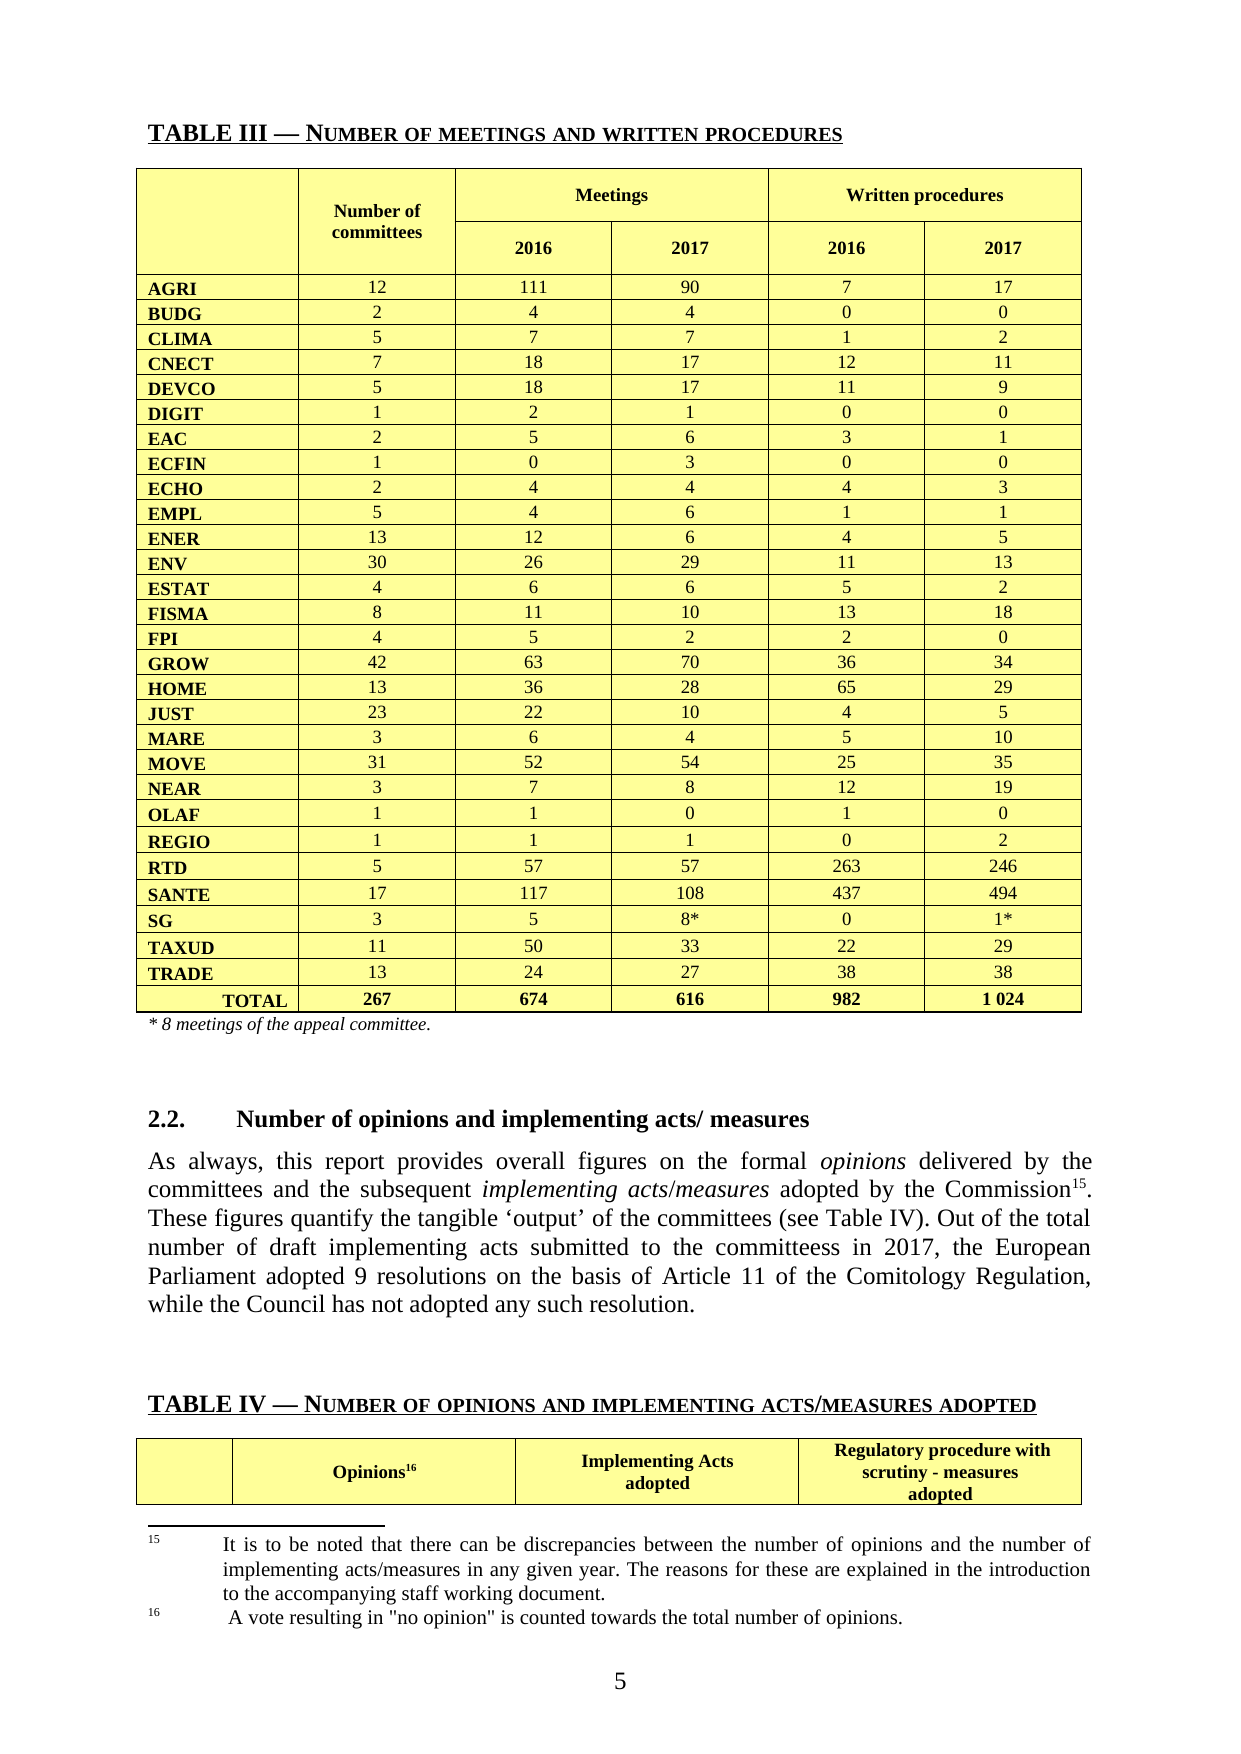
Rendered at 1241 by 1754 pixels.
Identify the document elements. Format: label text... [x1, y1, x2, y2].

table_cell 18 [456, 350, 611, 374]
table_cell 5 [769, 725, 924, 749]
table_cell ESTAT [137, 575, 298, 599]
table_cell 1 [456, 800, 611, 826]
table_cell 17 [612, 350, 768, 374]
table_cell 7 [299, 350, 455, 374]
text * 8 meetings of the appeal committee. [148, 1012, 1092, 1034]
table_cell 5 [456, 906, 611, 932]
table_cell 4 [299, 575, 455, 599]
table_cell ENER [137, 525, 298, 549]
table_cell 2 [925, 325, 1081, 349]
table_cell 11 [299, 933, 455, 958]
table_cell 10 [612, 700, 768, 724]
table_cell FISMA [137, 600, 298, 624]
table_cell 6 [612, 425, 768, 449]
table_cell 10 [925, 725, 1081, 749]
table_cell 1 [299, 400, 455, 424]
table_cell 10 [612, 600, 768, 624]
table_cell 2017 [925, 222, 1081, 274]
table_cell ECHO [137, 475, 298, 499]
table_cell 12 [769, 350, 924, 374]
table_cell 1 [299, 827, 455, 852]
table_header Meetings [456, 169, 768, 221]
table_cell 1 [612, 400, 768, 424]
table_cell 5 [769, 575, 924, 599]
table_cell 38 [925, 959, 1081, 985]
text TABLE III — Number of meetings and written procedures [148, 118, 1092, 147]
table_cell 4 [456, 500, 611, 524]
table_cell 4 [769, 700, 924, 724]
table_cell 2 [612, 625, 768, 649]
table_cell 5 [299, 325, 455, 349]
table_cell 50 [456, 933, 611, 958]
table_cell 31 [299, 750, 455, 774]
table_cell 11 [769, 550, 924, 574]
table_cell 0 [769, 827, 924, 852]
table_cell 18 [456, 375, 611, 399]
table_cell 3 [299, 906, 455, 932]
table_cell 24 [456, 959, 611, 985]
table_cell SANTE [137, 880, 298, 905]
table_cell 18 [925, 600, 1081, 624]
table_cell 0 [925, 800, 1081, 826]
table_cell 7 [769, 275, 924, 299]
table_cell 57 [456, 853, 611, 879]
table_cell NEAR [137, 775, 298, 799]
table_cell 117 [456, 880, 611, 905]
table_cell 6 [612, 500, 768, 524]
table_cell 2017 [612, 222, 768, 274]
table_cell 4 [456, 475, 611, 499]
table_cell 4 [769, 525, 924, 549]
table_cell 2 [456, 400, 611, 424]
table_header [137, 1439, 232, 1504]
table_cell BUDG [137, 300, 298, 324]
table_cell 0 [456, 450, 611, 474]
table_cell DIGIT [137, 400, 298, 424]
table_cell 3 [925, 475, 1081, 499]
table_cell TOTAL [137, 986, 298, 1011]
table_cell 6 [456, 575, 611, 599]
table_cell 1 [925, 500, 1081, 524]
table_cell 4 [769, 475, 924, 499]
table_cell 494 [925, 880, 1081, 905]
table_cell 0 [925, 625, 1081, 649]
table_cell 63 [456, 650, 611, 674]
table_cell 5 [925, 700, 1081, 724]
table_header [137, 169, 298, 274]
table_cell 29 [612, 550, 768, 574]
text As always, this report provides overall figures on the formal opinions delivered by the committees and the subsequent implementing acts/measures adopted by the Commission. These figures quantify the tangible ‘output’ of the committees (see Table IV). Out of the total number of draft implementing acts submitted to the committeess in 2017, the European Parliament adopted 9 resolutions on the basis of Article 11 of the Comitology Regulation, while the Council has not adopted any such resolution. [148, 1146, 1092, 1318]
table_cell 7 [612, 325, 768, 349]
table_cell 5 [299, 500, 455, 524]
table_cell 2 [299, 475, 455, 499]
table_cell REGIO [137, 827, 298, 852]
table_cell 2 [299, 425, 455, 449]
table_cell 2016 [769, 222, 924, 274]
table_cell 1 [769, 325, 924, 349]
table_cell 0 [925, 400, 1081, 424]
table_cell 0 [769, 450, 924, 474]
table_cell 2 [925, 827, 1081, 852]
table_cell 263 [769, 853, 924, 879]
table_cell 1 [925, 425, 1081, 449]
table_cell 4 [299, 625, 455, 649]
table_cell 0 [769, 906, 924, 932]
table_cell DEVCO [137, 375, 298, 399]
table_cell 23 [299, 700, 455, 724]
table_cell 26 [456, 550, 611, 574]
table_cell OLAF [137, 800, 298, 826]
table_cell 982 [769, 986, 924, 1011]
table_cell 1 [299, 800, 455, 826]
table_cell ECFIN [137, 450, 298, 474]
table_cell CNECT [137, 350, 298, 374]
table_cell 57 [612, 853, 768, 879]
table_cell 5 [299, 375, 455, 399]
table_cell 4 [612, 475, 768, 499]
table_cell GROW [137, 650, 298, 674]
table_cell 33 [612, 933, 768, 958]
table_cell 19 [925, 775, 1081, 799]
table_cell 7 [456, 325, 611, 349]
table_cell 8* [612, 906, 768, 932]
table_cell 0 [769, 400, 924, 424]
table_cell 5 [456, 625, 611, 649]
table_cell 11 [456, 600, 611, 624]
table_cell 1 [456, 827, 611, 852]
table_cell TRADE [137, 959, 298, 985]
table_cell 36 [456, 675, 611, 699]
table_cell 7 [456, 775, 611, 799]
table_cell 5 [925, 525, 1081, 549]
table_cell 437 [769, 880, 924, 905]
table_cell 13 [925, 550, 1081, 574]
table_cell TAXUD [137, 933, 298, 958]
table_cell 5 [456, 425, 611, 449]
table_cell 2016 [456, 222, 611, 274]
table_cell 3 [612, 450, 768, 474]
table_cell 1 [769, 500, 924, 524]
table_cell EMPL [137, 500, 298, 524]
table_cell 29 [925, 675, 1081, 699]
table_cell 12 [456, 525, 611, 549]
table_cell RTD [137, 853, 298, 879]
table_cell 3 [299, 775, 455, 799]
table_cell CLIMA [137, 325, 298, 349]
table_cell 246 [925, 853, 1081, 879]
table_cell 30 [299, 550, 455, 574]
table_cell 25 [769, 750, 924, 774]
table_cell 1 [612, 827, 768, 852]
table_cell SG [137, 906, 298, 932]
table_cell 5 [299, 853, 455, 879]
table_cell 13 [299, 525, 455, 549]
table_cell 0 [925, 450, 1081, 474]
table_cell 4 [612, 300, 768, 324]
table_header Opinions [233, 1439, 515, 1504]
table_cell 6 [612, 525, 768, 549]
table_cell 8 [612, 775, 768, 799]
table_header Regulatory procedure with scrutiny - measures adopted [799, 1439, 1081, 1504]
table_cell 8 [299, 600, 455, 624]
table_cell 0 [925, 300, 1081, 324]
table_cell 22 [456, 700, 611, 724]
table_cell 267 [299, 986, 455, 1011]
table_header Implementing Acts adopted [516, 1439, 798, 1504]
table_cell 0 [612, 800, 768, 826]
table_cell 28 [612, 675, 768, 699]
table_cell 13 [299, 959, 455, 985]
table_cell 4 [612, 725, 768, 749]
table_cell AGRI [137, 275, 298, 299]
table_cell ENV [137, 550, 298, 574]
table_cell 12 [299, 275, 455, 299]
table_cell 1 [299, 450, 455, 474]
table_cell 1 024 [925, 986, 1081, 1011]
table_cell 70 [612, 650, 768, 674]
table_cell 65 [769, 675, 924, 699]
table_cell 4 [456, 300, 611, 324]
table_cell MARE [137, 725, 298, 749]
table_cell 11 [925, 350, 1081, 374]
table_cell MOVE [137, 750, 298, 774]
text TABLE IV — Number of opinions and implementing acts/measures adopted [148, 1389, 1092, 1417]
table_cell 90 [612, 275, 768, 299]
table_cell 42 [299, 650, 455, 674]
table_cell 17 [612, 375, 768, 399]
table_cell 12 [769, 775, 924, 799]
table_cell 6 [612, 575, 768, 599]
table_cell 17 [299, 880, 455, 905]
table_cell 54 [612, 750, 768, 774]
table_cell FPI [137, 625, 298, 649]
table_cell 111 [456, 275, 611, 299]
table_cell 3 [299, 725, 455, 749]
table_cell 27 [612, 959, 768, 985]
table_cell 2 [769, 625, 924, 649]
table_cell 13 [299, 675, 455, 699]
table_header Number of committees [299, 169, 455, 274]
table_cell HOME [137, 675, 298, 699]
table_cell 108 [612, 880, 768, 905]
table_header Written procedures [769, 169, 1081, 221]
table_cell 1* [925, 906, 1081, 932]
table_cell 17 [925, 275, 1081, 299]
table_cell 674 [456, 986, 611, 1011]
table_cell 38 [769, 959, 924, 985]
table_cell 0 [769, 300, 924, 324]
table_cell 36 [769, 650, 924, 674]
table_cell 22 [769, 933, 924, 958]
table_cell 29 [925, 933, 1081, 958]
table_cell 6 [456, 725, 611, 749]
table_cell 616 [612, 986, 768, 1011]
table_cell EAC [137, 425, 298, 449]
table_cell 1 [769, 800, 924, 826]
table_cell 2 [925, 575, 1081, 599]
table_cell 9 [925, 375, 1081, 399]
subtitle 2.2. Number of opinions and implementing acts/ measures [148, 1104, 1092, 1133]
table_cell 2 [299, 300, 455, 324]
table_cell 11 [769, 375, 924, 399]
table_cell 13 [769, 600, 924, 624]
table_cell 52 [456, 750, 611, 774]
table_cell 34 [925, 650, 1081, 674]
table_cell 3 [769, 425, 924, 449]
table_cell 35 [925, 750, 1081, 774]
